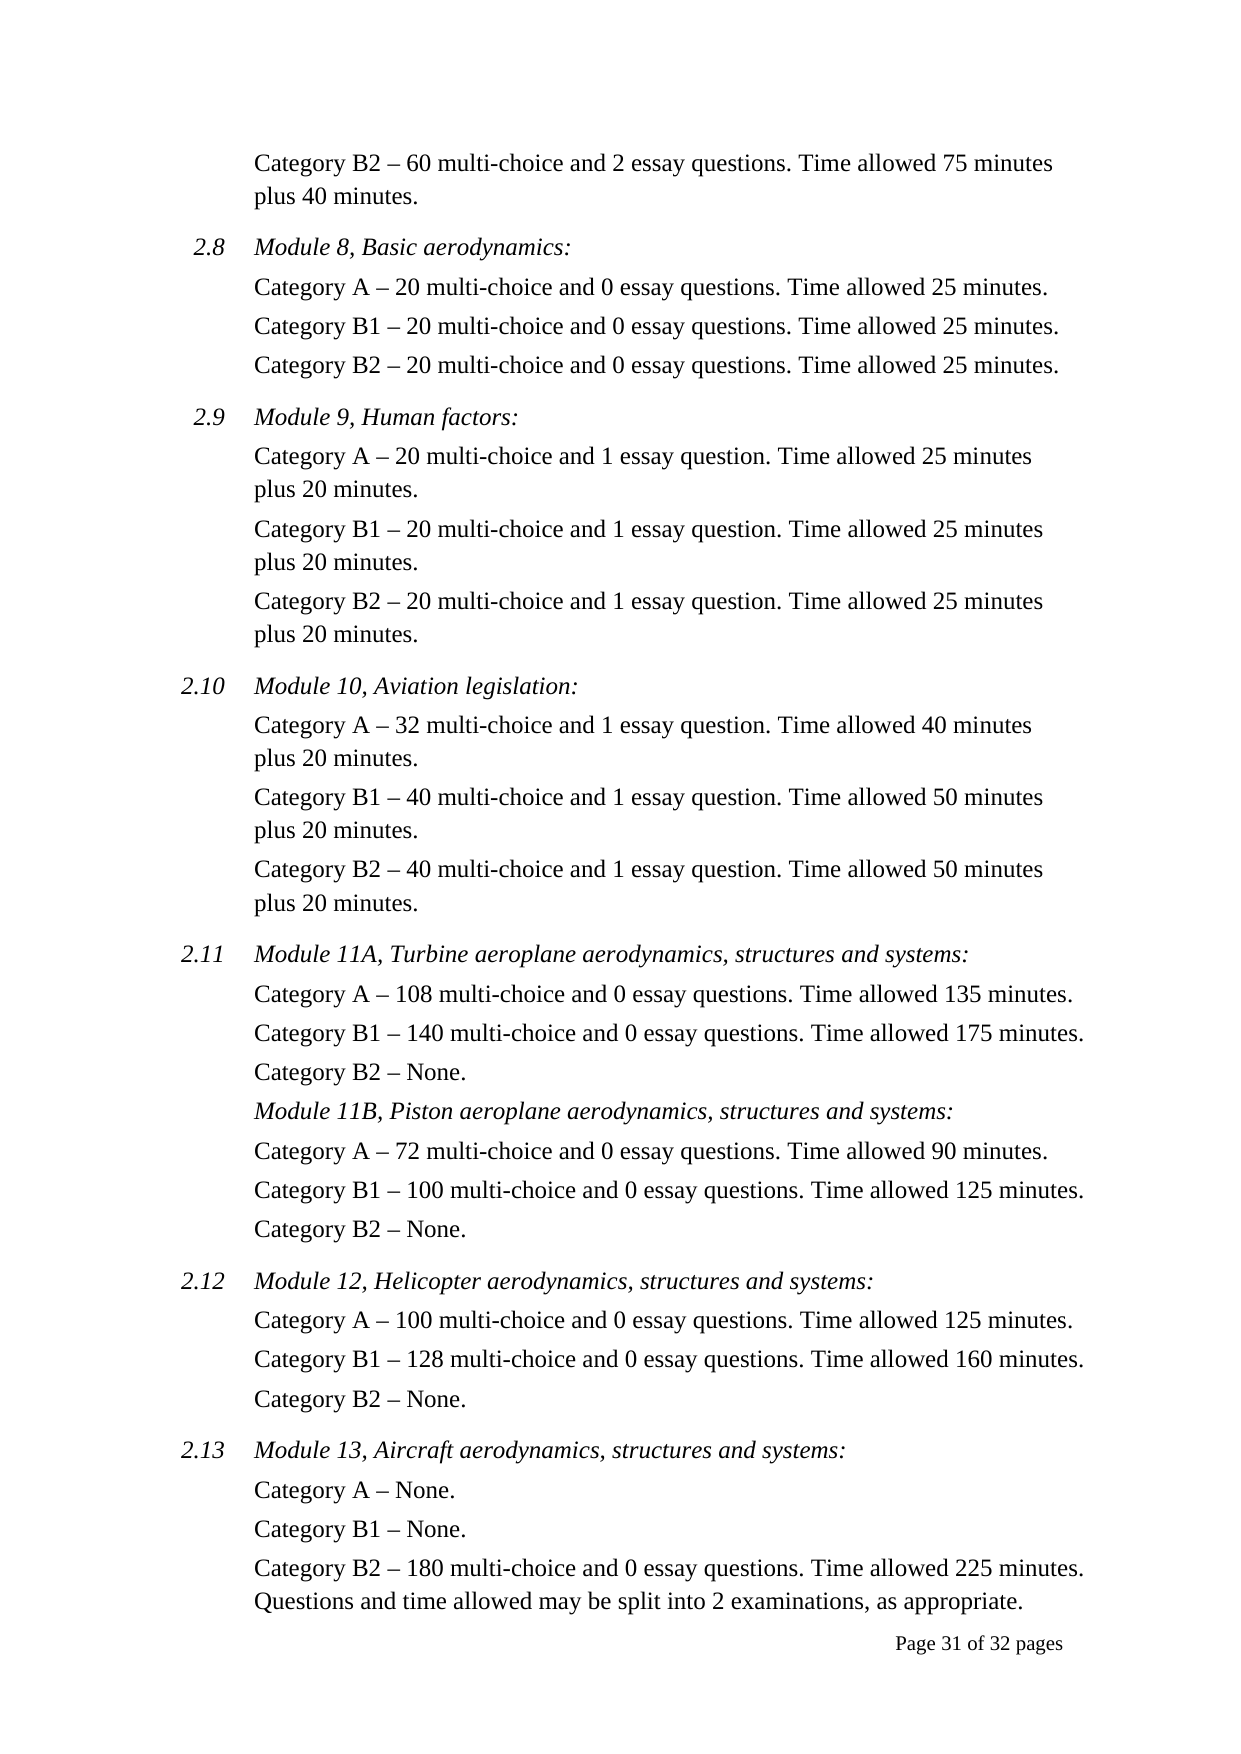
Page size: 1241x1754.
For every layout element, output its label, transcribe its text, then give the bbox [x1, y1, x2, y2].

text Category A – 20 multi-choice and 0 essay questions. Time allowed 25 minutes. [254, 272, 1063, 301]
text Category B1 – 20 multi-choice and 0 essay questions. Time allowed 25 minutes. [254, 311, 1063, 340]
text 2.10 Module 10, Aviation legislation: [165, 671, 1063, 699]
text Category B1 – None. [254, 1514, 1063, 1543]
text Category A – None. [254, 1475, 1063, 1504]
text Category B2 – 20 multi-choice and 1 essay question. Time allowed 25 minutes plus 20 minutes. [254, 586, 1063, 648]
text Category B1 – 140 multi-choice and 0 essay questions. Time allowed 175 minutes. [254, 1018, 1093, 1047]
text Category B2 – None. [254, 1214, 1063, 1243]
text 2.13 Module 13, Aircraft aerodynamics, structures and systems: [165, 1436, 1063, 1464]
text Category B1 – 128 multi-choice and 0 essay questions. Time allowed 160 minutes. [254, 1344, 1093, 1373]
text Category B2 – 180 multi-choice and 0 essay questions. Time allowed 225 minutes. Questions and time allowed may be split into 2 examinations, as appropriate. [254, 1553, 1093, 1615]
text Module 11B, Piston aeroplane aerodynamics, structures and systems: [254, 1096, 1063, 1125]
text Category B2 – 60 multi-choice and 2 essay questions. Time allowed 75 minutes plus 40 minutes. [254, 148, 1063, 209]
text Category B2 – None. [254, 1384, 1063, 1413]
text 2.12 Module 12, Helicopter aerodynamics, structures and systems: [165, 1266, 1063, 1295]
text Category B1 – 100 multi-choice and 0 essay questions. Time allowed 125 minutes. [254, 1175, 1107, 1204]
text 2.8 Module 8, Basic aerodynamics: [165, 232, 1063, 261]
text Category A – 108 multi-choice and 0 essay questions. Time allowed 135 minutes. [254, 979, 1078, 1007]
text Category B2 – None. [254, 1057, 1063, 1086]
text Category B2 – 20 multi-choice and 0 essay questions. Time allowed 25 minutes. [254, 350, 1063, 379]
text Category A – 72 multi-choice and 0 essay questions. Time allowed 90 minutes. [254, 1136, 1063, 1164]
text 2.11 Module 11A, Turbine aeroplane aerodynamics, structures and systems: [165, 939, 1063, 968]
text Category B1 – 20 multi-choice and 1 essay question. Time allowed 25 minutes plus 20 minutes. [254, 514, 1063, 575]
text Category A – 32 multi-choice and 1 essay question. Time allowed 40 minutes plus 20 minutes. [254, 710, 1063, 772]
text 2.9 Module 9, Human factors: [165, 402, 1063, 431]
text Category B2 – 40 multi-choice and 1 essay question. Time allowed 50 minutes plus 20 minutes. [254, 854, 1063, 916]
text Category A – 100 multi-choice and 0 essay questions. Time allowed 125 minutes. [254, 1305, 1093, 1334]
text Category B1 – 40 multi-choice and 1 essay question. Time allowed 50 minutes plus 20 minutes. [254, 782, 1063, 844]
text Category A – 20 multi-choice and 1 essay question. Time allowed 25 minutes plus 20 minutes. [254, 441, 1063, 503]
